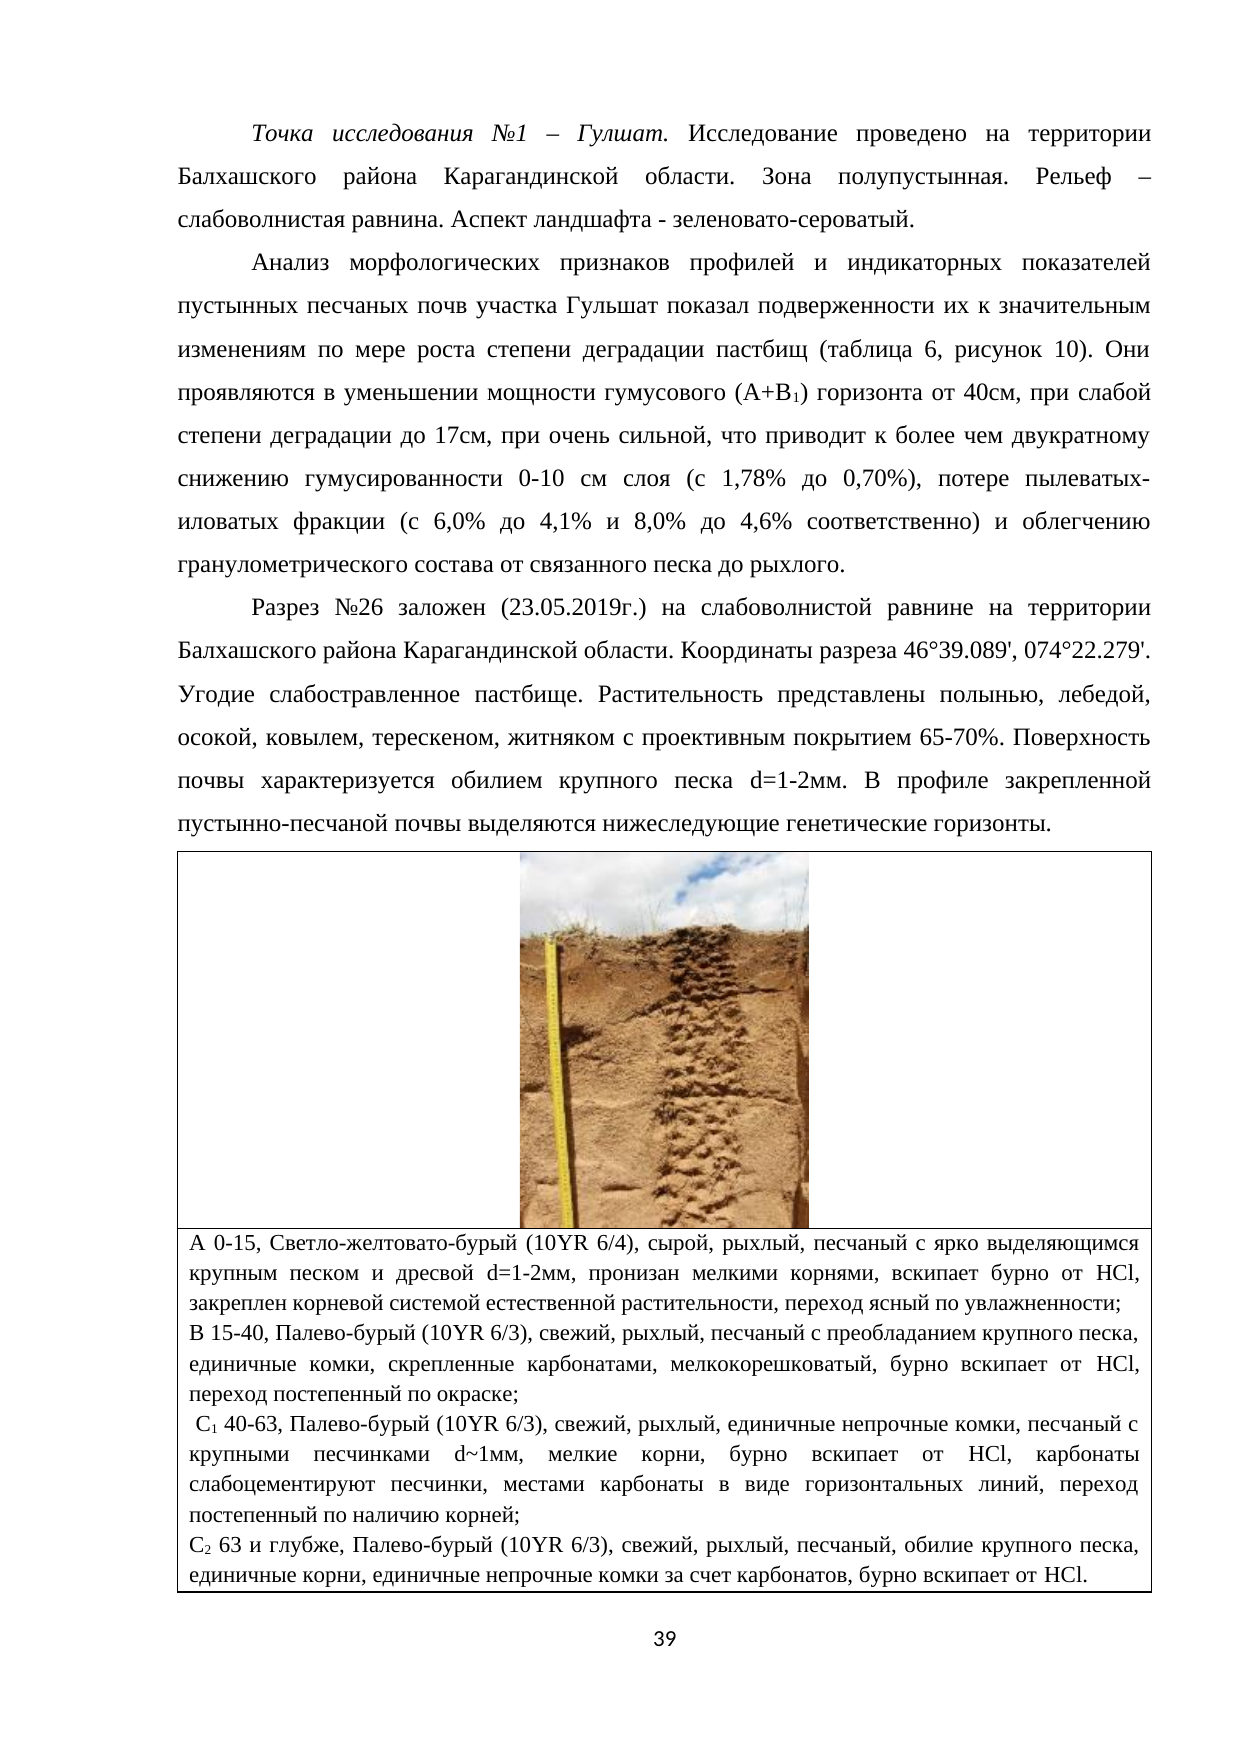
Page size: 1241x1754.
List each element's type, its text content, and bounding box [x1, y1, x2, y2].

picture [519, 852, 809, 1228]
table_header [178, 852, 519, 1228]
text Анализ морфологических признаков профилей и индикаторных показателей пустынных песчаных почв участка Гульшат показал подверженности их к значительным изменениям по мере роста степени деградации пастбищ (таблица 6, рисунок 10). Они проявляются в уменьшении мощности гумусового (А+В1) горизонта от 40см, при слабой степени деградации до 17см, при очень сильной, что приводит к более чем двукратному снижению гумусированности 0-10 см слоя (с 1,78% до 0,70%), потере пылеватых-иловатых фракции (с 6,0% до 4,1% и 8,0% до 4,6% соответственно) и облегчению гранулометрического состава от связанного песка до рыхлого. [177, 247, 1152, 578]
table_header [809, 852, 1151, 1228]
text Точка исследования №1 – Гулшат. Исследование проведено на территории Балхашского района Карагандинской области. Зона полупустынная. Рельеф – слабоволнистая равнина. Аспект ландшафта - зеленовато-сероватый. [177, 118, 1152, 233]
table_cell А 0-15, Светло-желтовато-бурый (10YR 6/4), сырой, рыхлый, песчаный с ярко выделяющимся крупным песком и дресвой d=1-2мм, пронизан мелкими корнями, вскипает бурно от HCl, закреплен корневой системой естественной растительности, переход ясный по увлажненности; В 15-40, Палево-бурый (10YR 6/3), свежий, рыхлый, песчаный с преобладанием крупного песка, единичные комки, скрепленные карбонатами, мелкокорешковатый, бурно вскипает от HCl, переход постепенный по окраске; С1 40-63, Палево-бурый (10YR 6/3), свежий, рыхлый, единичные непрочные комки, песчаный с крупными песчинками d~1мм, мелкие корни, бурно вскипает от HCl, карбонаты слабоцементируют песчинки, местами карбонаты в виде горизонтальных линий, переход постепенный по наличию корней; С2 63 и глубже, Палево-бурый (10YR 6/3), свежий, рыхлый, песчаный, обилие крупного песка, единичные корни, единичные непрочные комки за счет карбонатов, бурно вскипает от HCl. [178, 1229, 1151, 1591]
text Разрез №26 заложен (23.05.2019г.) на слабоволнистой равнине на территории Балхашского района Карагандинской области. Координаты разреза 46°39.089', 074°22.279'. Угодие слабостравленное пастбище. Растительность представлены полынью, лебедой, осокой, ковылем, терескеном, житняком с проективным покрытием 65-70%. Поверхность почвы характеризуется обилием крупного песка d=1-2мм. В профиле закрепленной пустынно-песчаной почвы выделяются нижеследующие генетические горизонты. [177, 592, 1152, 837]
